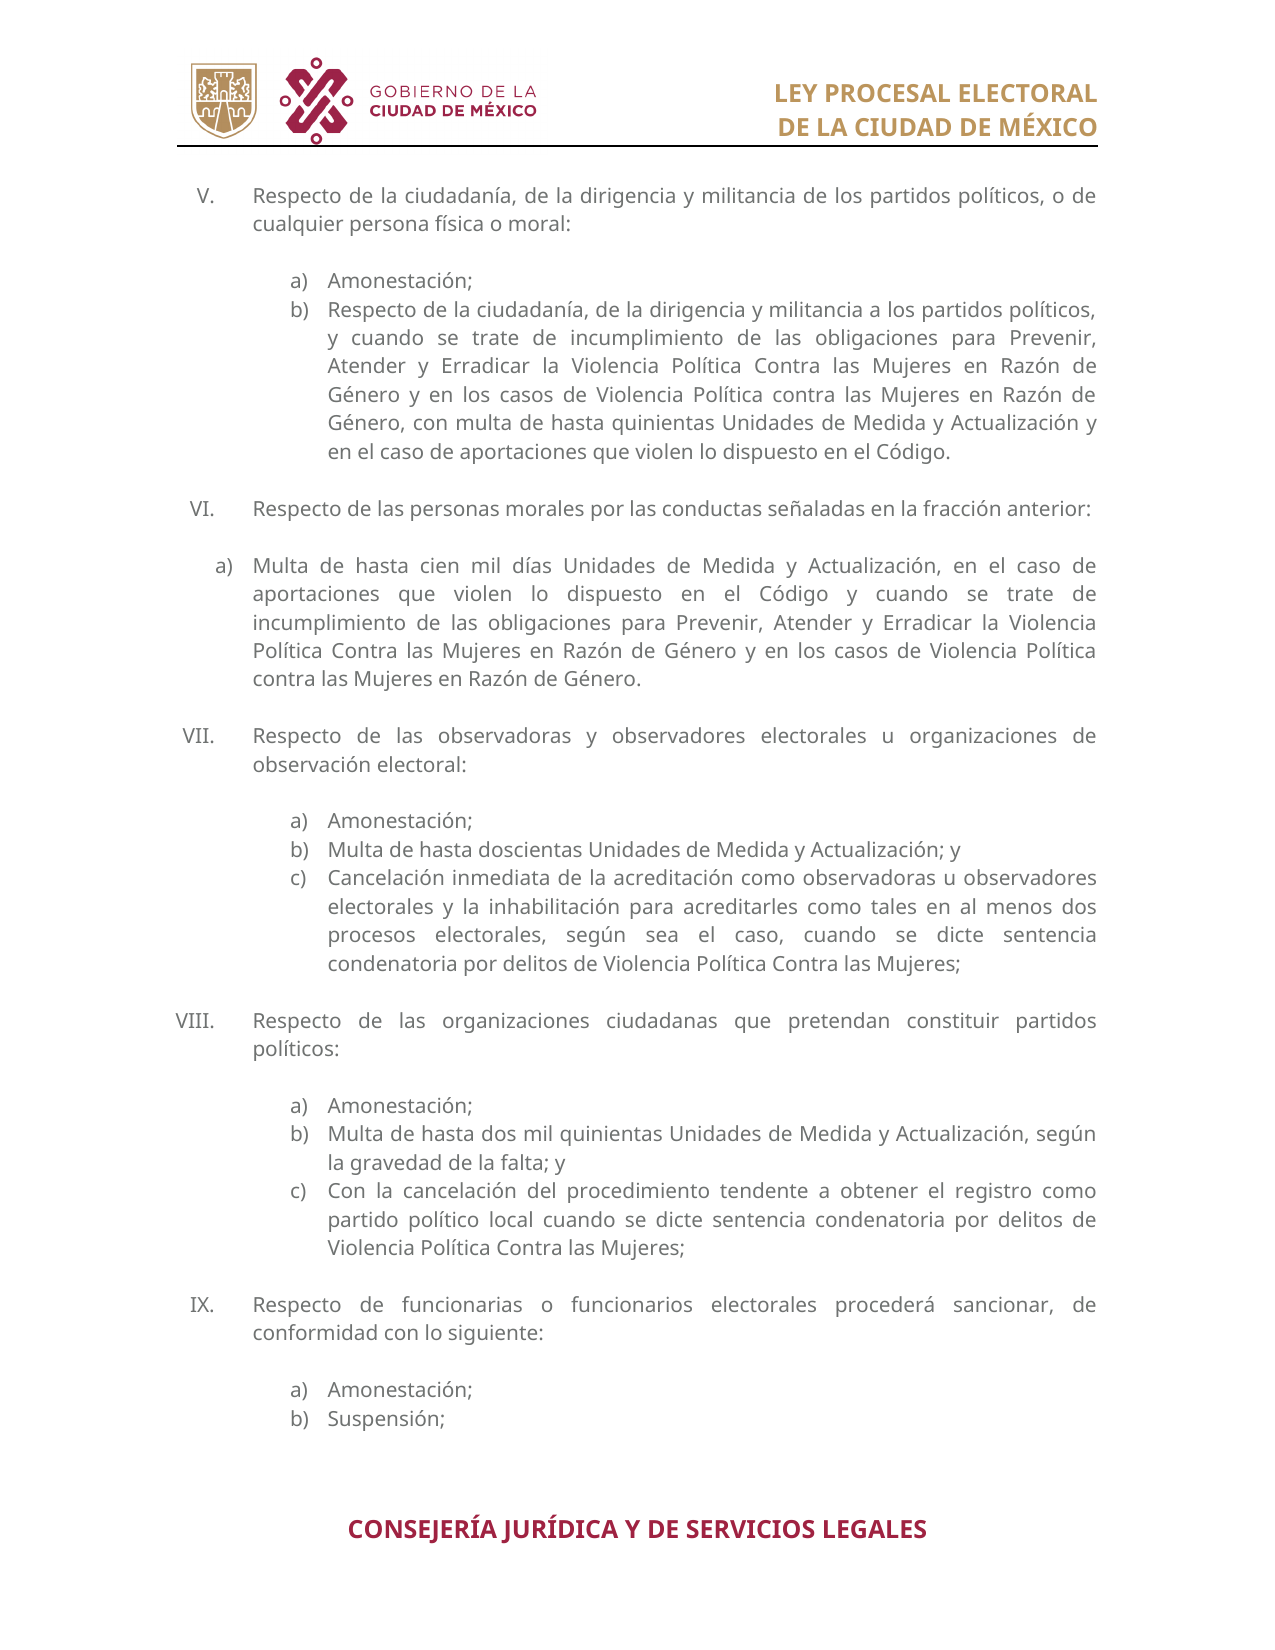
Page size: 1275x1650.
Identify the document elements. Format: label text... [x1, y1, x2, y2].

list Cancelación inmediata de la acreditación como observadoras u observadores electorales y la inhabilitación para acreditarles como tales en al menos dos procesos electorales, según sea el caso, cuando se dicte sentencia condenatoria por delitos de Violencia Política Contra las Mujeres; [290, 863, 1098, 977]
list Amonestación; [290, 1375, 1098, 1404]
list Amonestación; [290, 1091, 1098, 1119]
list Respecto de las observadoras y observadores electorales u organizaciones de observación electoral: [215, 721, 1098, 778]
picture [177, 48, 548, 145]
list Suspensión; [290, 1404, 1098, 1432]
list Respecto de la ciudadanía, de la dirigencia y militancia de los partidos políticos, o de cualquier persona física o moral: [215, 181, 1098, 238]
list Respecto de las personas morales por las conductas señaladas en la fracción anterior: [215, 494, 1098, 522]
list Multa de hasta dos mil quinientas Unidades de Medida y Actualización, según la gravedad de la falta; y [290, 1119, 1098, 1176]
list Respecto de funcionarias o funcionarios electorales procederá sancionar, de conformidad con lo siguiente: [215, 1290, 1098, 1347]
list Con la cancelación del procedimiento tendente a obtener el registro como partido político local cuando se dicte sentencia condenatoria por delitos de Violencia Política Contra las Mujeres; [290, 1176, 1098, 1262]
list Multa de hasta cien mil días Unidades de Medida y Actualización, en el caso de aportaciones que violen lo dispuesto en el Código y cuando se trate de incumplimiento de las obligaciones para Prevenir, Atender y Erradicar la Violencia Política Contra las Mujeres en Razón de Género y en los casos de Violencia Política contra las Mujeres en Razón de Género. [215, 551, 1098, 693]
list Respecto de las organizaciones ciudadanas que pretendan constituir partidos políticos: [215, 1006, 1098, 1063]
picture [177, 147, 548, 155]
list Multa de hasta doscientas Unidades de Medida y Actualización; y [290, 835, 1098, 863]
list Amonestación; [290, 807, 1098, 835]
list Amonestación; [290, 266, 1098, 295]
list Respecto de la ciudadanía, de la dirigencia y militancia a los partidos políticos, y cuando se trate de incumplimiento de las obligaciones para Prevenir, Atender y Erradicar la Violencia Política Contra las Mujeres en Razón de Género y en los casos de Violencia Política contra las Mujeres en Razón de Género, con multa de hasta quinientas Unidades de Medida y Actualización y en el caso de aportaciones que violen lo dispuesto en el Código. [290, 295, 1098, 465]
